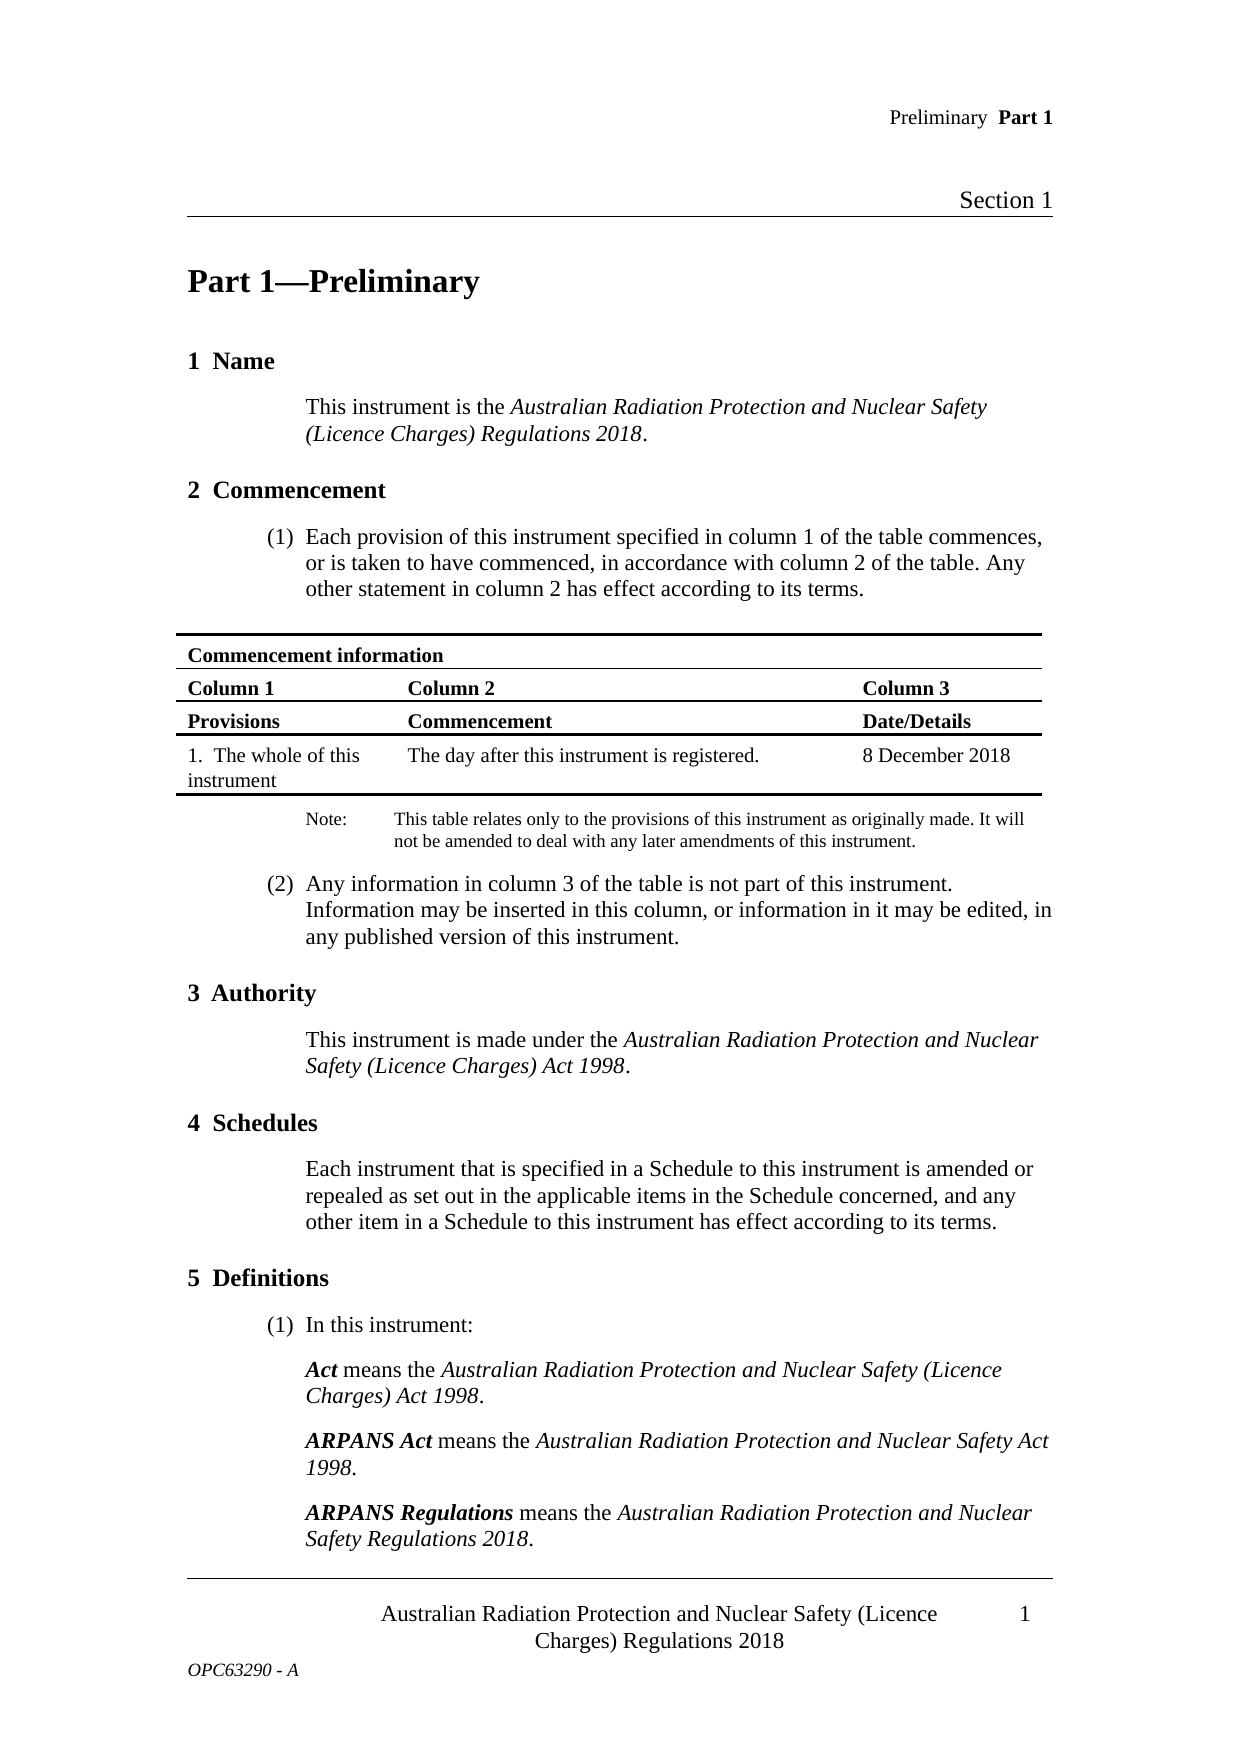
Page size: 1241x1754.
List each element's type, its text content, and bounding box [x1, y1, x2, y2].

table_header Commencement information [176, 636, 1042, 667]
text (1) In this instrument: [187, 1311, 1053, 1337]
text ARPANS Act means the Australian Radiation Protection and Nuclear Safety Act 1998. [305, 1428, 1053, 1480]
table_cell Commencement [396, 702, 851, 733]
text Act means the Australian Radiation Protection and Nuclear Safety (Licence Charges) Act 1998. [305, 1356, 1053, 1409]
text ARPANS Regulations means the Australian Radiation Protection and Nuclear Safety Regulations 2018. [305, 1499, 1053, 1552]
table_cell Provisions [176, 702, 396, 733]
text This instrument is made under the Australian Radiation Protection and Nuclear Safety (Licence Charges) Act 1998. [187, 1026, 1053, 1079]
table_cell Column 3 [851, 669, 1042, 700]
text Each instrument that is specified in a Schedule to this instrument is amended or repealed as set out in the applicable items in the Schedule concerned, and any other item in a Schedule to this instrument has effect according to its terms. [187, 1155, 1053, 1234]
text 3 Authority [187, 978, 1053, 1007]
table_cell Date/Details [851, 702, 1042, 733]
text (2) Any information in column 3 of the table is not part of this instrument. Information may be inserted in this column, or information in it may be edited, in any published version of this instrument. [187, 870, 1053, 949]
text This instrument is the Australian Radiation Protection and Nuclear Safety (Licence Charges) Regulations 2018. [187, 393, 1053, 446]
text 4 Schedules [187, 1108, 1053, 1137]
table_cell 1. The whole of this instrument [176, 736, 396, 792]
text (1) Each provision of this instrument specified in column 1 of the table commences, or is taken to have commenced, in accordance with column 2 of the table. Any other statement in column 2 has effect according to its terms. [187, 523, 1053, 602]
table_cell The day after this instrument is registered. [396, 736, 851, 792]
table_cell 8 December 2018 [851, 736, 1042, 792]
text Part 1—Preliminary [187, 262, 1053, 300]
text 2 Commencement [187, 475, 1053, 504]
text 1 Name [187, 346, 1053, 375]
table_cell Column 1 [176, 669, 396, 700]
text 5 Definitions [187, 1263, 1053, 1292]
text Note: This table relates only to the provisions of this instrument as originally made. It will not be amended to deal with any later amendments of this instrument. [305, 808, 1053, 851]
table_cell Column 2 [396, 669, 851, 700]
